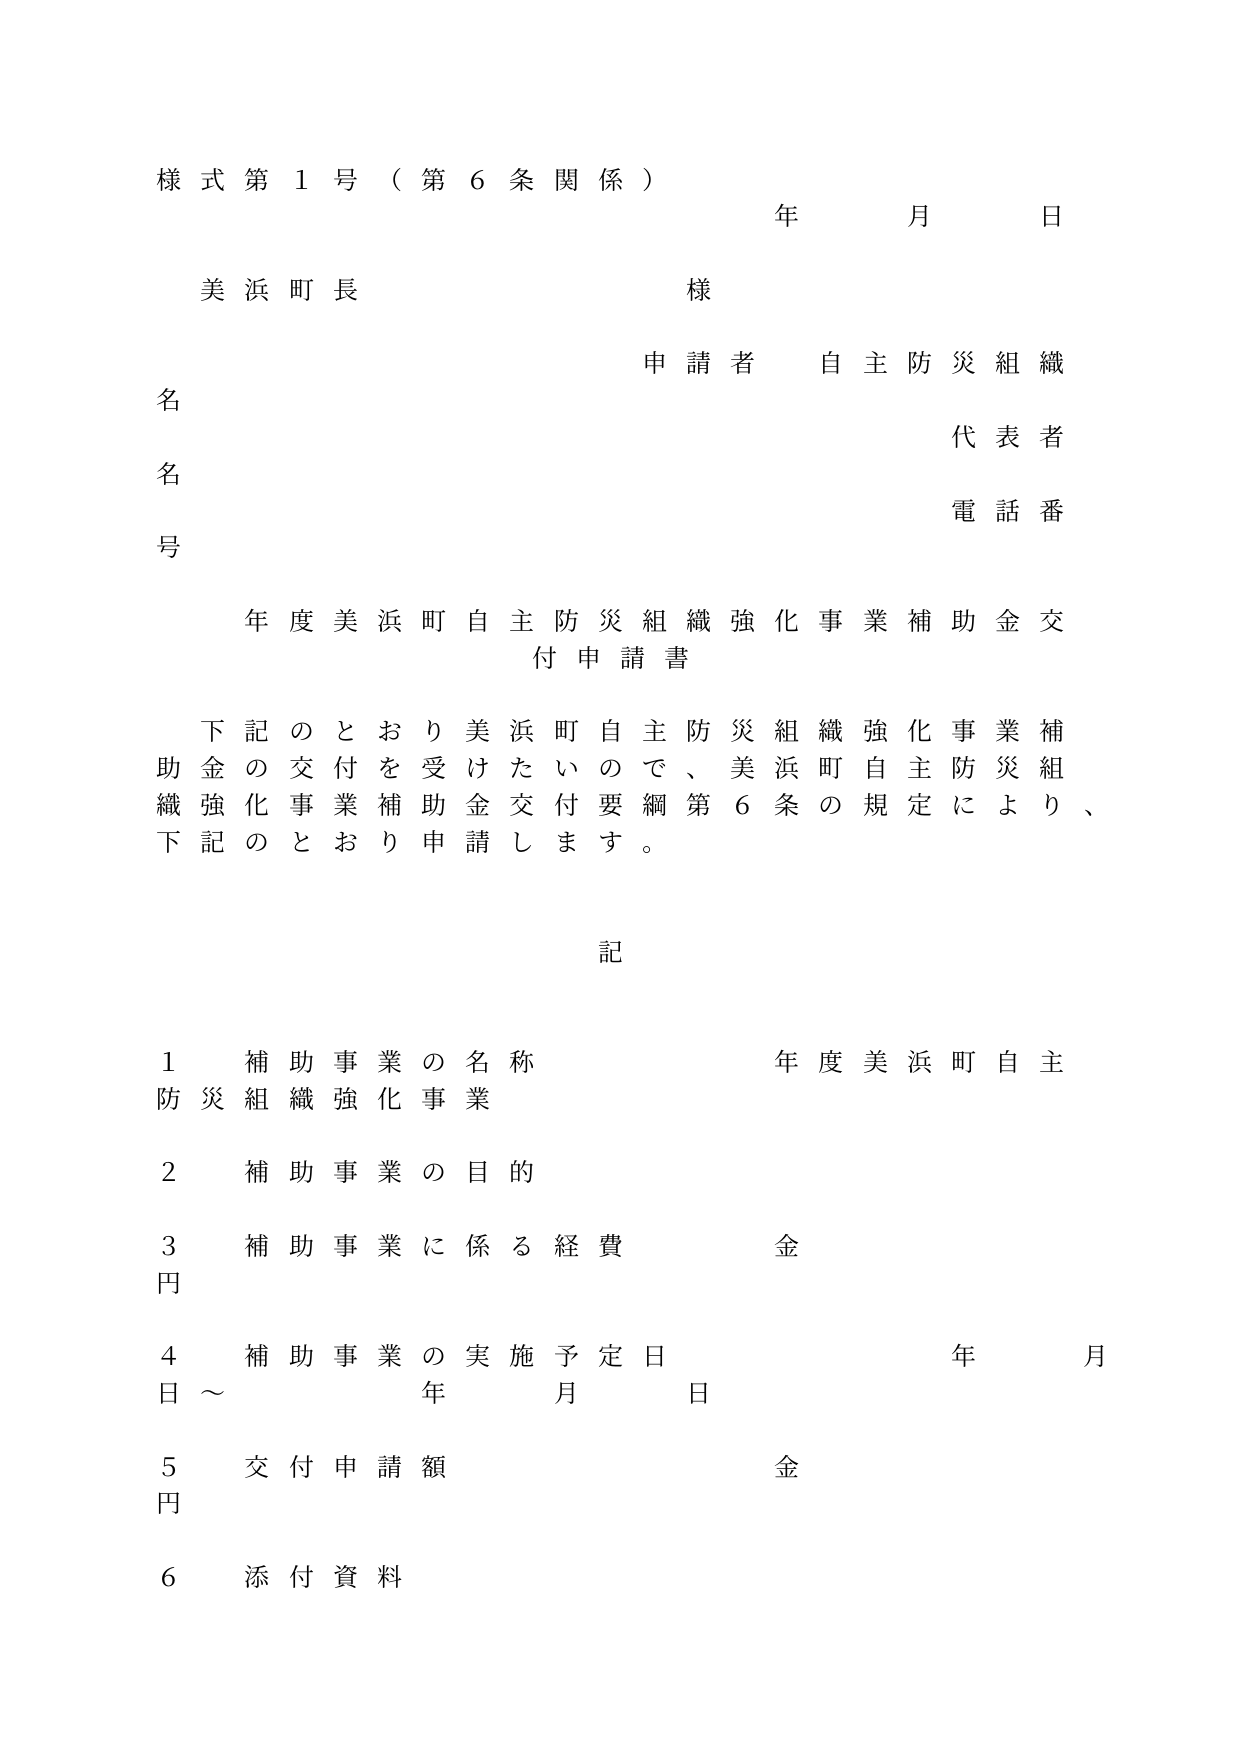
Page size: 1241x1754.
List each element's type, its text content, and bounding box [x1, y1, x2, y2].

text ６ 添付資料 [156, 1557, 1084, 1594]
text 下記のとおり美浜町自主防災組織強化事業補助金の交付を受けたいので、美浜町自主防災組織強化事業補助金交付要綱第６条の規定により、下記のとおり申請します。 [156, 711, 1084, 858]
text ４ 補助事業の実施予定日 年 月 日～ 年 月 日 [156, 1337, 1138, 1410]
text ３ 補助事業に係る経費 金 円 [156, 1226, 1084, 1300]
text 年 月 日 [156, 197, 1084, 233]
text 電話番号 [156, 491, 1084, 564]
text 様式第１号（第６条関係） [156, 160, 1084, 197]
text ２ 補助事業の目的 [156, 1153, 1084, 1189]
text １ 補助事業の名称 年度美浜町自主防災組織強化事業 [156, 1042, 1084, 1116]
text ５ 交付申請額 金 円 [156, 1447, 1084, 1520]
text 代表者名 [156, 417, 1084, 491]
text 年度美浜町自主防災組織強化事業補助金交付申請書 [156, 601, 1084, 675]
text 記 [156, 932, 1084, 969]
text 美浜町長 様 [156, 270, 1084, 307]
text 申請者 自主防災組織名 [156, 344, 1084, 417]
